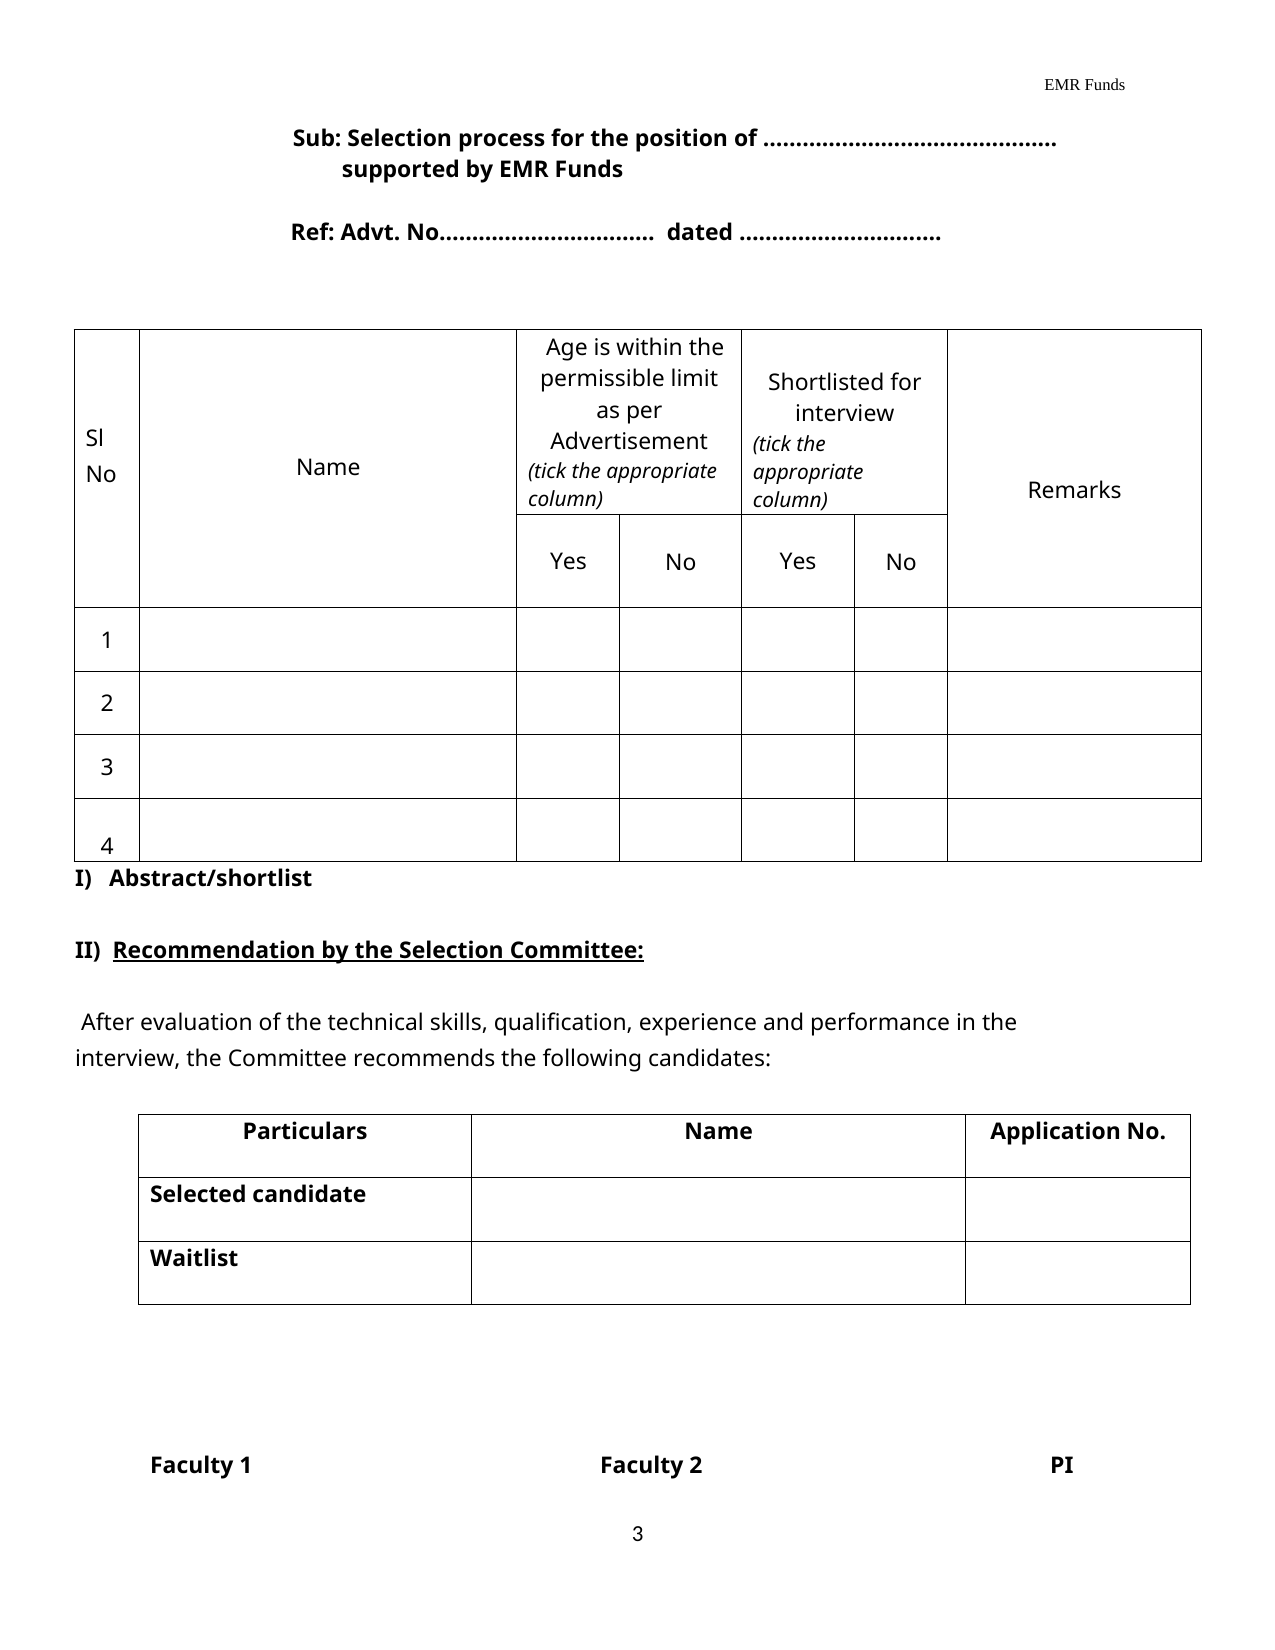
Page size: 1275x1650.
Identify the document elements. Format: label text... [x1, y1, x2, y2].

text Ref: Advt. No…………………………… dated …………………………. [225, 216, 1125, 247]
table_cell 2 [75, 672, 139, 734]
table_cell [948, 672, 1201, 734]
text After evaluation of the technical skills, qualification, experience and performance in the interview, the Committee recommends the following candidates: [75, 1006, 1125, 1073]
table_cell No [620, 515, 741, 607]
table_cell [855, 608, 947, 671]
table_cell [140, 672, 516, 734]
table_cell [140, 799, 516, 861]
table_cell [620, 735, 741, 798]
table_cell Yes [742, 515, 854, 607]
table_cell [742, 672, 854, 734]
table_cell [517, 735, 619, 798]
table_cell Yes [517, 515, 619, 607]
table_cell [517, 608, 619, 671]
table_cell [855, 799, 947, 861]
table_header Name [472, 1115, 965, 1177]
table_cell [948, 799, 1201, 861]
table_cell [517, 799, 619, 861]
table_cell [742, 735, 854, 798]
table_cell [620, 799, 741, 861]
table_header Application No. [966, 1115, 1190, 1177]
table_header Age is within the permissible limit as per Advertisement (tick the appropriate column) [517, 330, 741, 514]
list Recommendation by the Selection Committee: [75, 934, 1125, 965]
table_cell [472, 1242, 965, 1304]
table_cell [742, 799, 854, 861]
table_cell 4 [75, 799, 139, 861]
table_cell [966, 1242, 1190, 1304]
table_cell [966, 1178, 1190, 1241]
table_cell [948, 608, 1201, 671]
table_cell No [855, 515, 947, 607]
table_cell [742, 608, 854, 671]
table_header Name [140, 330, 516, 607]
table_header Particulars [139, 1115, 471, 1177]
table_cell [855, 672, 947, 734]
text supported by EMR Funds [225, 153, 1125, 184]
table_cell [140, 735, 516, 798]
table_header Sl No [75, 330, 139, 607]
table_cell Waitlist [139, 1242, 471, 1304]
table_cell [620, 608, 741, 671]
list Abstract/shortlist [75, 862, 1125, 893]
table_cell [620, 672, 741, 734]
table_cell [855, 735, 947, 798]
text Sub: Selection process for the position of ……………………………………… [225, 122, 1125, 153]
table_cell 3 [75, 735, 139, 798]
table_cell [140, 608, 516, 671]
table_cell 1 [75, 608, 139, 671]
table_cell [517, 672, 619, 734]
table_cell [472, 1178, 965, 1241]
text Faculty 1 Faculty 2 PI [150, 1449, 1125, 1480]
table_cell Selected candidate [139, 1178, 471, 1241]
table_cell [948, 735, 1201, 798]
table_header Remarks [948, 330, 1201, 607]
table_header Shortlisted for interview (tick the appropriate column) [742, 330, 947, 514]
